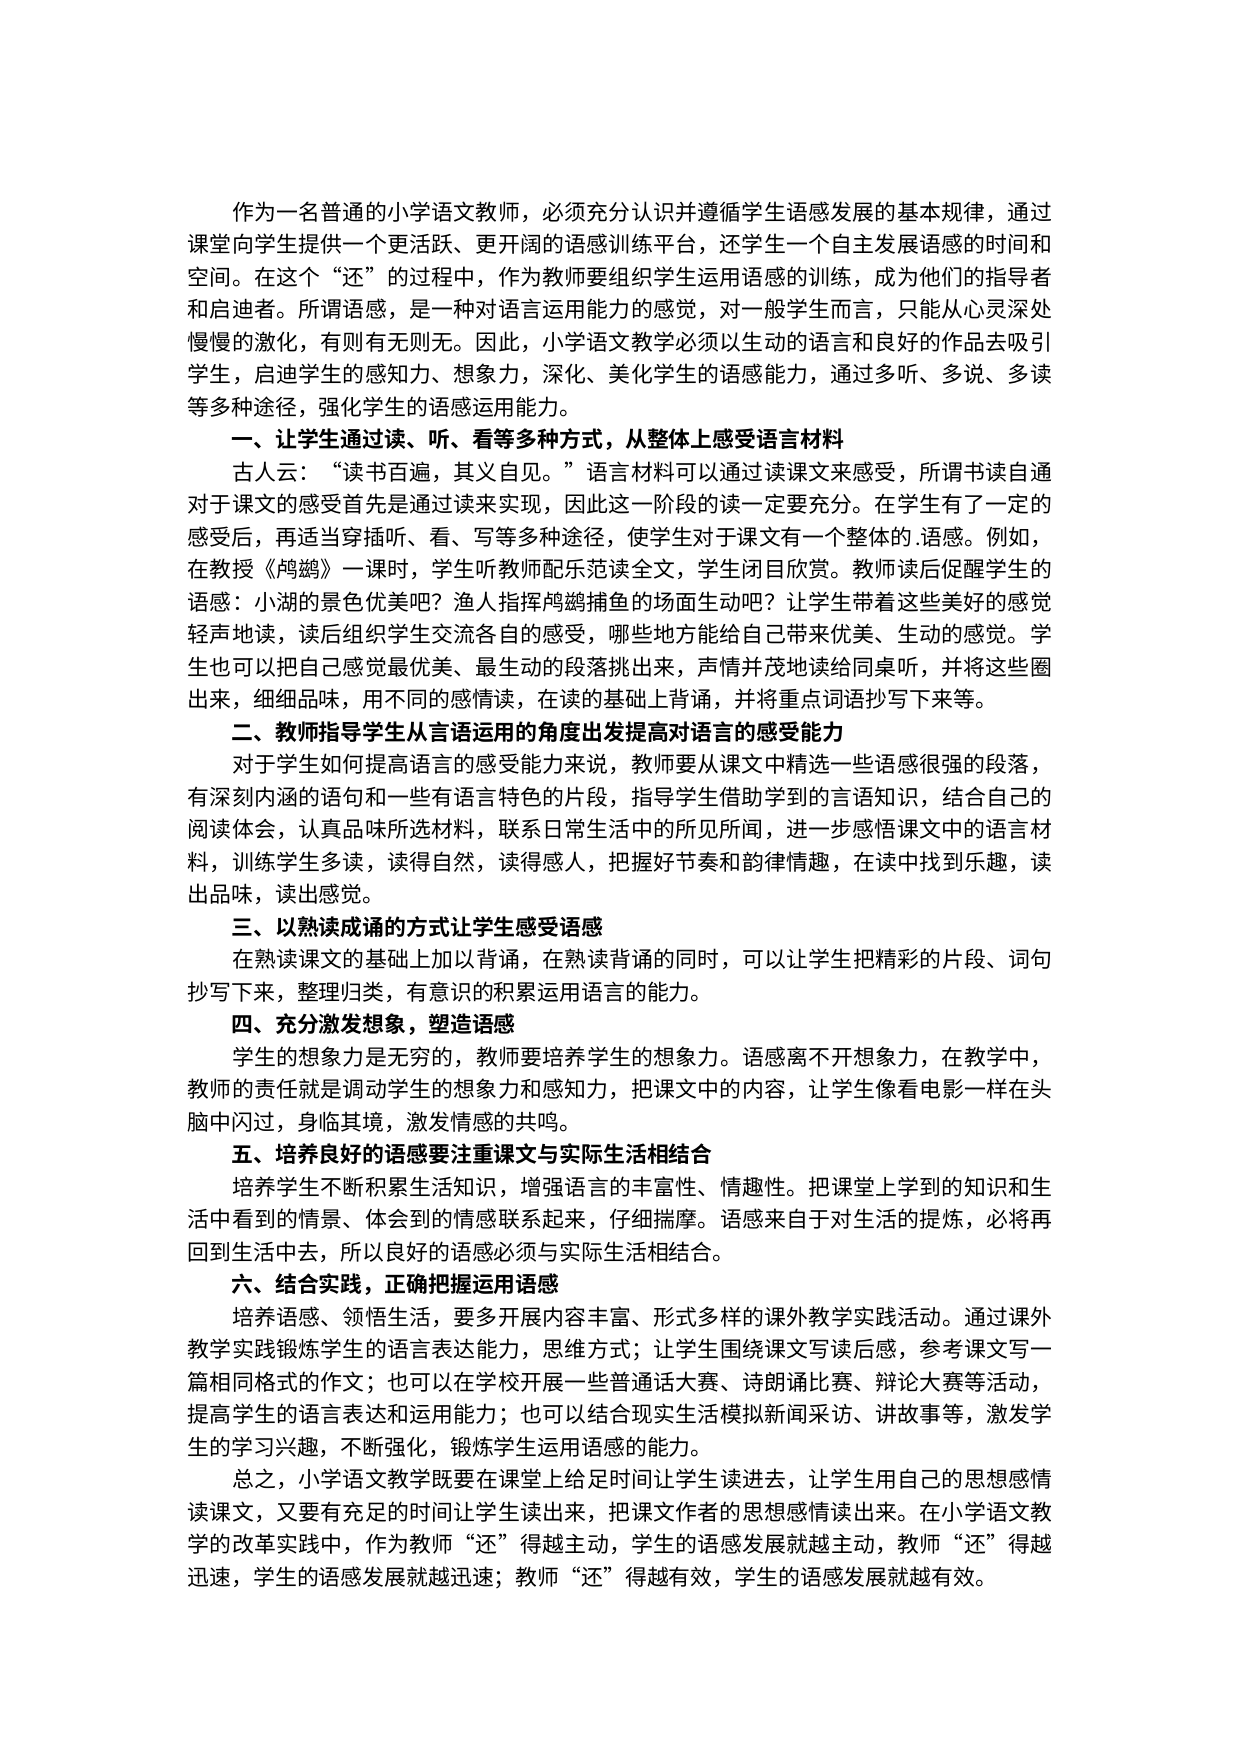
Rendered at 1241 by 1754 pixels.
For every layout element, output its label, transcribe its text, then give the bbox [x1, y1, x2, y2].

text 作为一名普通的小学语文教师，必须充分认识并遵循学生语感发展的基本规律，通过课堂向学生提供一个更活跃、更开阔的语感训练平台，还学生一个自主发展语感的时间和空间。在这个“还”的过程中，作为教师要组织学生运用语感的训练，成为他们的指导者和启迪者。所谓语感，是一种对语言运用能力的感觉，对一般学生而言，只能从心灵深处慢慢的激化，有则有无则无。因此，小学语文教学必须以生动的语言和良好的作品去吸引学生，启迪学生的感知力、想象力，深化、美化学生的语感能力，通过多听、多说、多读等多种途径，强化学生的语感运用能力。 一、让学生通过读、听、看等多种方式，从整体上感受语言材料 古人云：“读书百遍，其义自见。”语言材料可以通过读课文来感受，所谓书读自通，对于课文的感受首先是通过读来实现，因此这一阶段的读一定要充分。在学生有了一定的感受后，再适当穿插听、看、写等多种途径，使学生对于课文有一个整体的.语感。例如，在教授《鸬鹚》一课时，学生听教师配乐范读全文，学生闭目欣赏。教师读后促醒学生的语感：小湖的景色优美吧？渔人指挥鸬鹚捕鱼的场面生动吧？让学生带着这些美好的感觉轻声地读，读后组织学生交流各自的感受，哪些地方能给自己带来优美、生动的感觉。学生也可以把自己感觉最优美、最生动的段落挑出来，声情并茂地读给同桌听，并将这些圈出来，细细品味，用不同的感情读，在读的基础上背诵，并将重点词语抄写下来等。 二、教师指导学生从言语运用的角度出发提高对语言的感受能力 对于学生如何提高语言的感受能力来说，教师要从课文中精选一些语感很强的段落，有深刻内涵的语句和一些有语言特色的片段，指导学生借助学到的言语知识，结合自己的阅读体会，认真品味所选材料，联系日常生活中的所见所闻，进一步感悟课文中的语言材料，训练学生多读，读得自然，读得感人，把握好节奏和韵律情趣，在读中找到乐趣，读出品味，读出感觉。 三、以熟读成诵的方式让学生感受语感 在熟读课文的基础上加以背诵，在熟读背诵的同时，可以让学生把精彩的片段、词句抄写下来，整理归类，有意识的积累运用语言的能力。 四、充分激发想象，塑造语感 学生的想象力是无穷的，教师要培养学生的想象力。语感离不开想象力，在教学中，教师的责任就是调动学生的想象力和感知力，把课文中的内容，让学生像看电影一样在头脑中闪过，身临其境，激发情感的共鸣。 五、培养良好的语感要注重课文与实际生活相结合 培养学生不断积累生活知识，增强语言的丰富性、情趣性。把课堂上学到的知识和生活中看到的情景、体会到的情感联系起来，仔细揣摩。语感来自于对生活的提炼，必将再回到生活中去，所以良好的语感必须与实际生活相结合。 六、结合实践，正确把握运用语感 培养语感、领悟生活，要多开展内容丰富、形式多样的课外教学实践活动。通过课外教学实践锻炼学生的语言表达能力，思维方式；让学生围绕课文写读后感，参考课文写一篇相同格式的作文；也可以在学校开展一些普通话大赛、诗朗诵比赛、辩论大赛等活动，提高学生的语言表达和运用能力；也可以结合现实生活模拟新闻采访、讲故事等，激发学生的学习兴趣，不断强化，锻炼学生运用语感的能力。 总之，小学语文教学既要在课堂上给足时间让学生读进去，让学生用自己的思想感情读课文，又要有充足的时间让学生读出来，把课文作者的思想感情读出来。在小学语文教学的改革实践中，作为教师“还”得越主动，学生的语感发展就越主动，教师“还”得越迅速，学生的语感发展就越迅速；教师“还”得越有效，学生的语感发展就越有效。 [187, 162, 1053, 1592]
